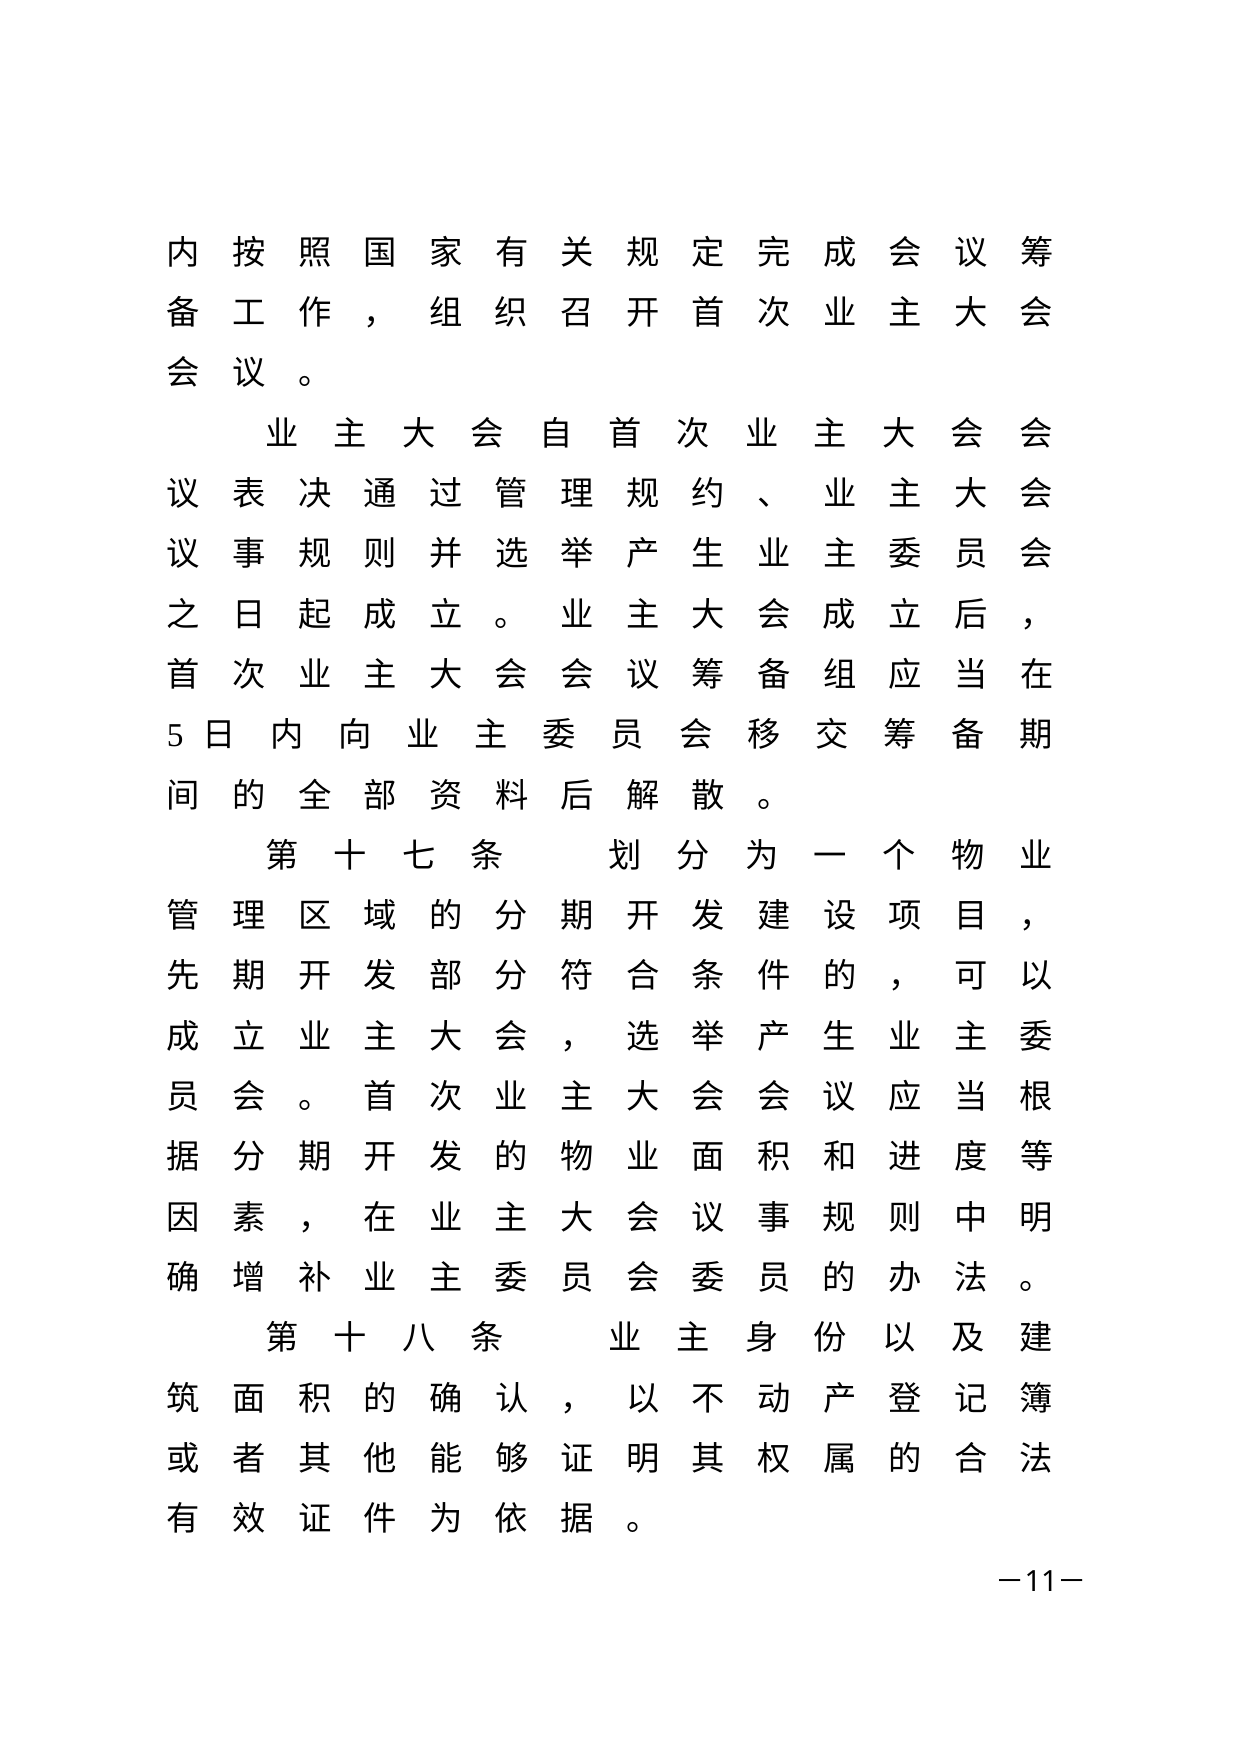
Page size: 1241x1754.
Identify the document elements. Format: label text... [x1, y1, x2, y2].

text 第十七条 划分为一个物业管理区域的分期开发建设项目，先期开发部分符合条件的，可以成立业主大会，选举产生业主委员会。首次业主大会会议应当根据分期开发的物业面积和进度等因素，在业主大会议事规则中明确增补业主委员会委员的办法。 [167, 823, 1085, 1305]
text 业主大会自首次业主大会会议表决通过管理规约、业主大会议事规则并选举产生业主委员会之日起成立。业主大会成立后，首次业主大会会议筹备组应当在5日内向业主委员会移交筹备期间的全部资料后解散。 [167, 400, 1085, 823]
text 第十八条 业主身份以及建筑面积的确认，以不动产登记簿或者其他能够证明其权属的合法有效证件为依据。 [167, 1305, 1085, 1546]
text 第十六条 首次业主大会会议筹备组应当自成立之日起90日内按照国家有关规定完成会议筹备工作，组织召开首次业主大会会议。 [167, 219, 1085, 400]
